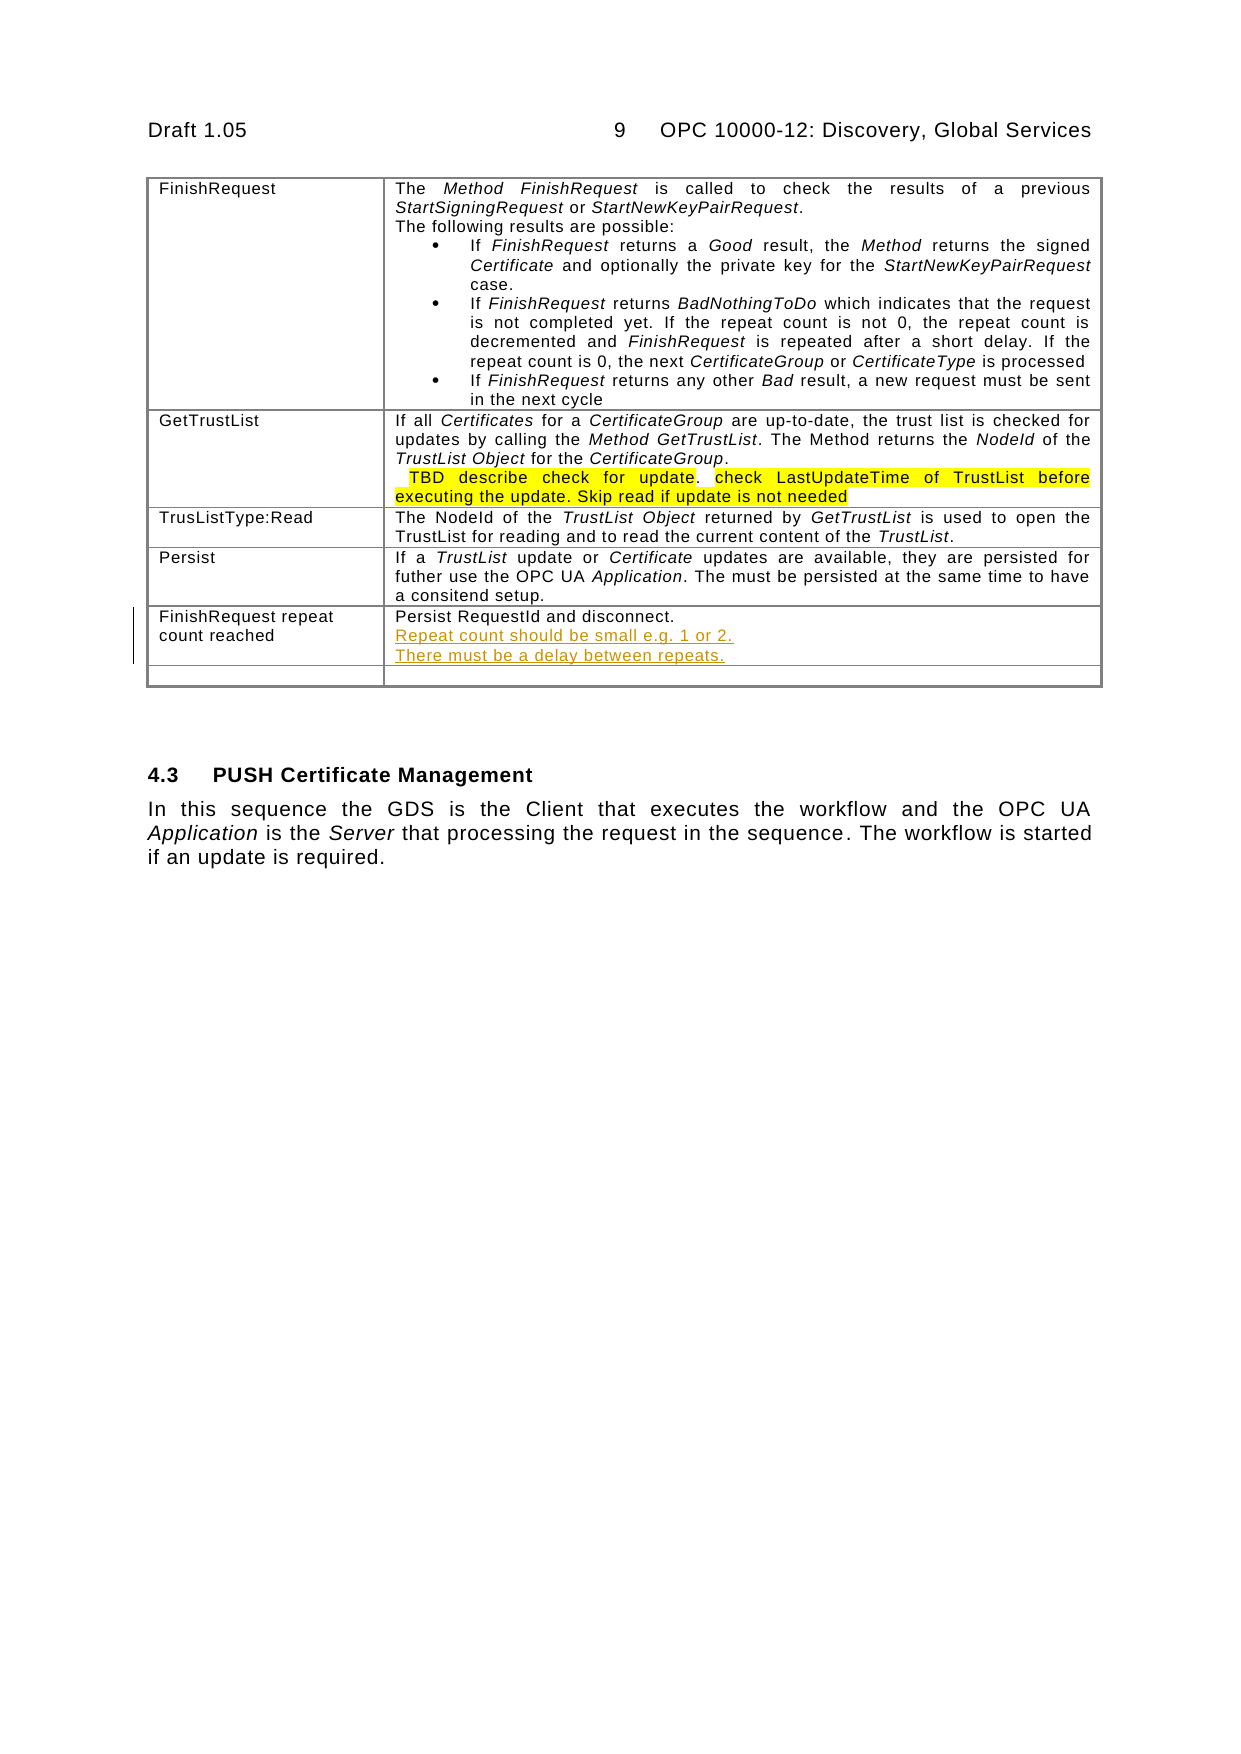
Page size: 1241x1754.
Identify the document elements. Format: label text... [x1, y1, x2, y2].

table_cell Persist [149, 548, 383, 605]
table_cell TrusListType:Read [149, 508, 383, 546]
subtitle PUSH Certificate Management [148, 763, 1093, 787]
table_cell FinishRequest [149, 179, 383, 409]
table_cell Persist RequestId and disconnect. [385, 607, 1100, 664]
table_cell FinishRequest repeat count reached [149, 607, 383, 664]
table_cell The Method FinishRequest is called to check the results of a previous StartSigningRequest or StartNewKeyPairRequest. The following results are possible: If FinishRequest returns a Good result, the Method returns the signed Certificate and optionally the private key for the StartNewKeyPairRequest case. If FinishRequest returns BadNothingToDo which indicates that the request is not completed yet. If the repeat count is not 0, the repeat count is decremented and FinishRequest is repeated after a short delay. If the repeat count is 0, the next CertificateGroup or CertificateType is processed If FinishRequest returns any other Bad result, a new request must be sent in the next cycle [385, 179, 1100, 409]
text In this sequence the GDS is the Client that executes the workflow and the OPC UA Application is the Server that processing the request in the sequence. The workflow is started if an update is required. [148, 797, 1093, 869]
table_cell If a TrustList update or Certificate updates are available, they are persisted for futher use the OPC UA Application. The must be persisted at the same time to have a consitend setup. [385, 548, 1100, 605]
table_cell The NodeId of the TrustList Object returned by GetTrustList is used to open the TrustList for reading and to read the current content of the TrustList. [385, 508, 1100, 546]
table_cell [385, 666, 1100, 685]
table_cell If all Certificates for a CertificateGroup are up-to-date, the trust list is checked for updates by calling the Method GetTrustList. The Method returns the NodeId of the TrustList Object for the CertificateGroup. TBD describe check for update. check LastUpdateTime of TrustList before executing the update. Skip read if update is not needed [385, 411, 1100, 506]
table_cell [149, 666, 383, 685]
table_cell GetTrustList [149, 411, 383, 506]
